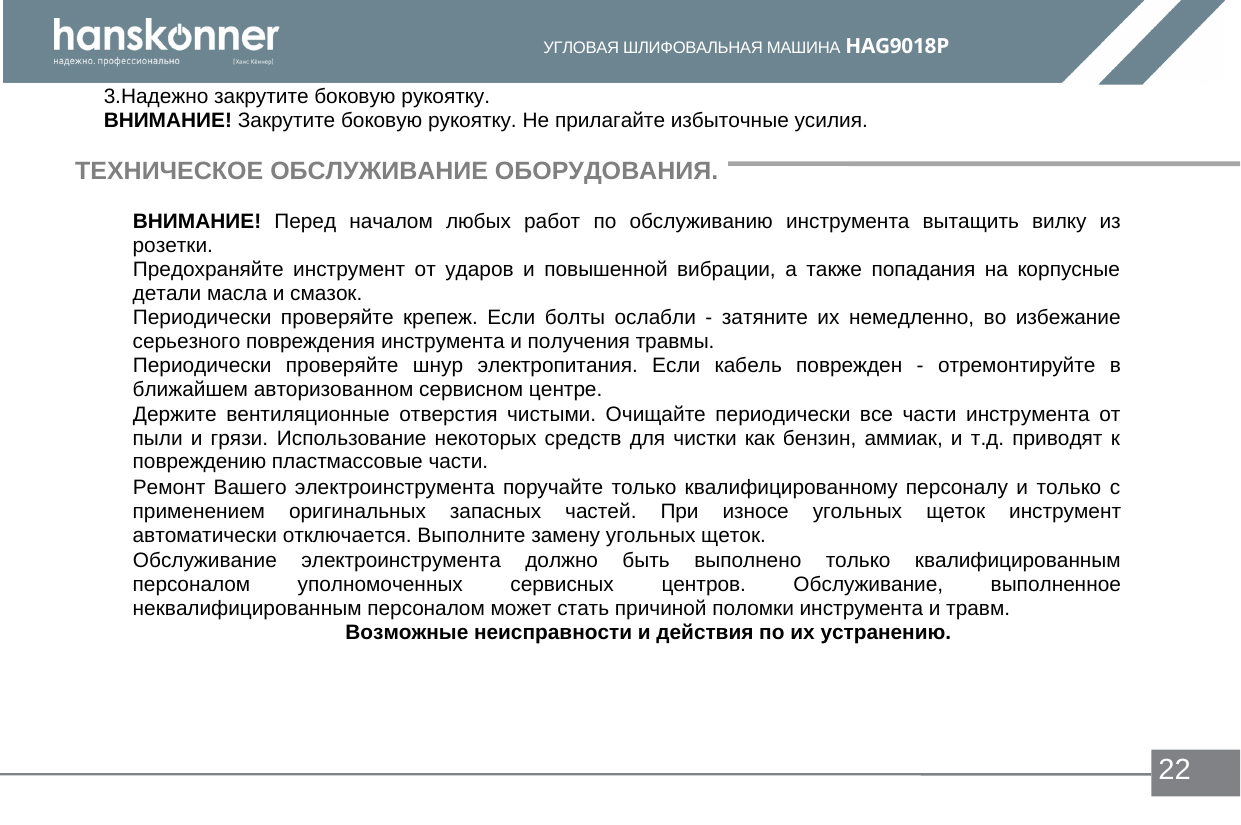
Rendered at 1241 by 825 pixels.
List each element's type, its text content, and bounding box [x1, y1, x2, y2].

text Держите вентиляционные отверстия чистыми. Очищайте периодически все части инструмента от пыли и грязи. Использование некоторых средств для чистки как бензин, аммиак, и т.д. приводят к повреждению пластмассовые части. [132, 401, 1122, 473]
text Периодически проверяйте шнур электропитания. Если кабель поврежден - отремонтируйте в ближайшем авторизованном сервисном центре. [132, 353, 1122, 401]
text Предохраняйте инструмент от ударов и повышенной вибрации, а также попадания на корпусные детали масла и смазок. [132, 257, 1122, 305]
text Ремонт Вашего электроинструмента поручайте только квалифицированному персоналу и только с применением оригинальных запасных частей. При износе угольных щеток инструмент автоматически отключается. Выполните замену угольных щеток. [132, 475, 1122, 547]
text ТЕХНИЧЕСКОЕ ОБСЛУЖИВАНИЕ ОБОРУДОВАНИЯ. [75, 156, 1150, 185]
text 3.Надежно закрутите боковую рукоятку. [103, 26, 1150, 108]
text Обслуживание электроинструмента должно быть выполнено только квалифицированным персоналом уполномоченных сервисных центров. Обслуживание, выполненное неквалифицированным персоналом может стать причиной поломки инструмента и травм. [132, 548, 1122, 620]
text Периодически проверяйте крепеж. Если болты ослабли - затяните их немедленно, во избежание серьезного повреждения инструмента и получения травмы. [132, 305, 1122, 353]
text ВНИМАНИЕ! Закрутите боковую рукоятку. Не прилагайте избыточные усилия. [103, 108, 1150, 132]
text ВНИМАНИЕ! Перед началом любых работ по обслуживанию инструмента вытащить вилку из розетки. [132, 209, 1122, 257]
text Возможные неисправности и действия по их устранению. [75, 620, 1221, 644]
picture [3, 0, 1225, 85]
